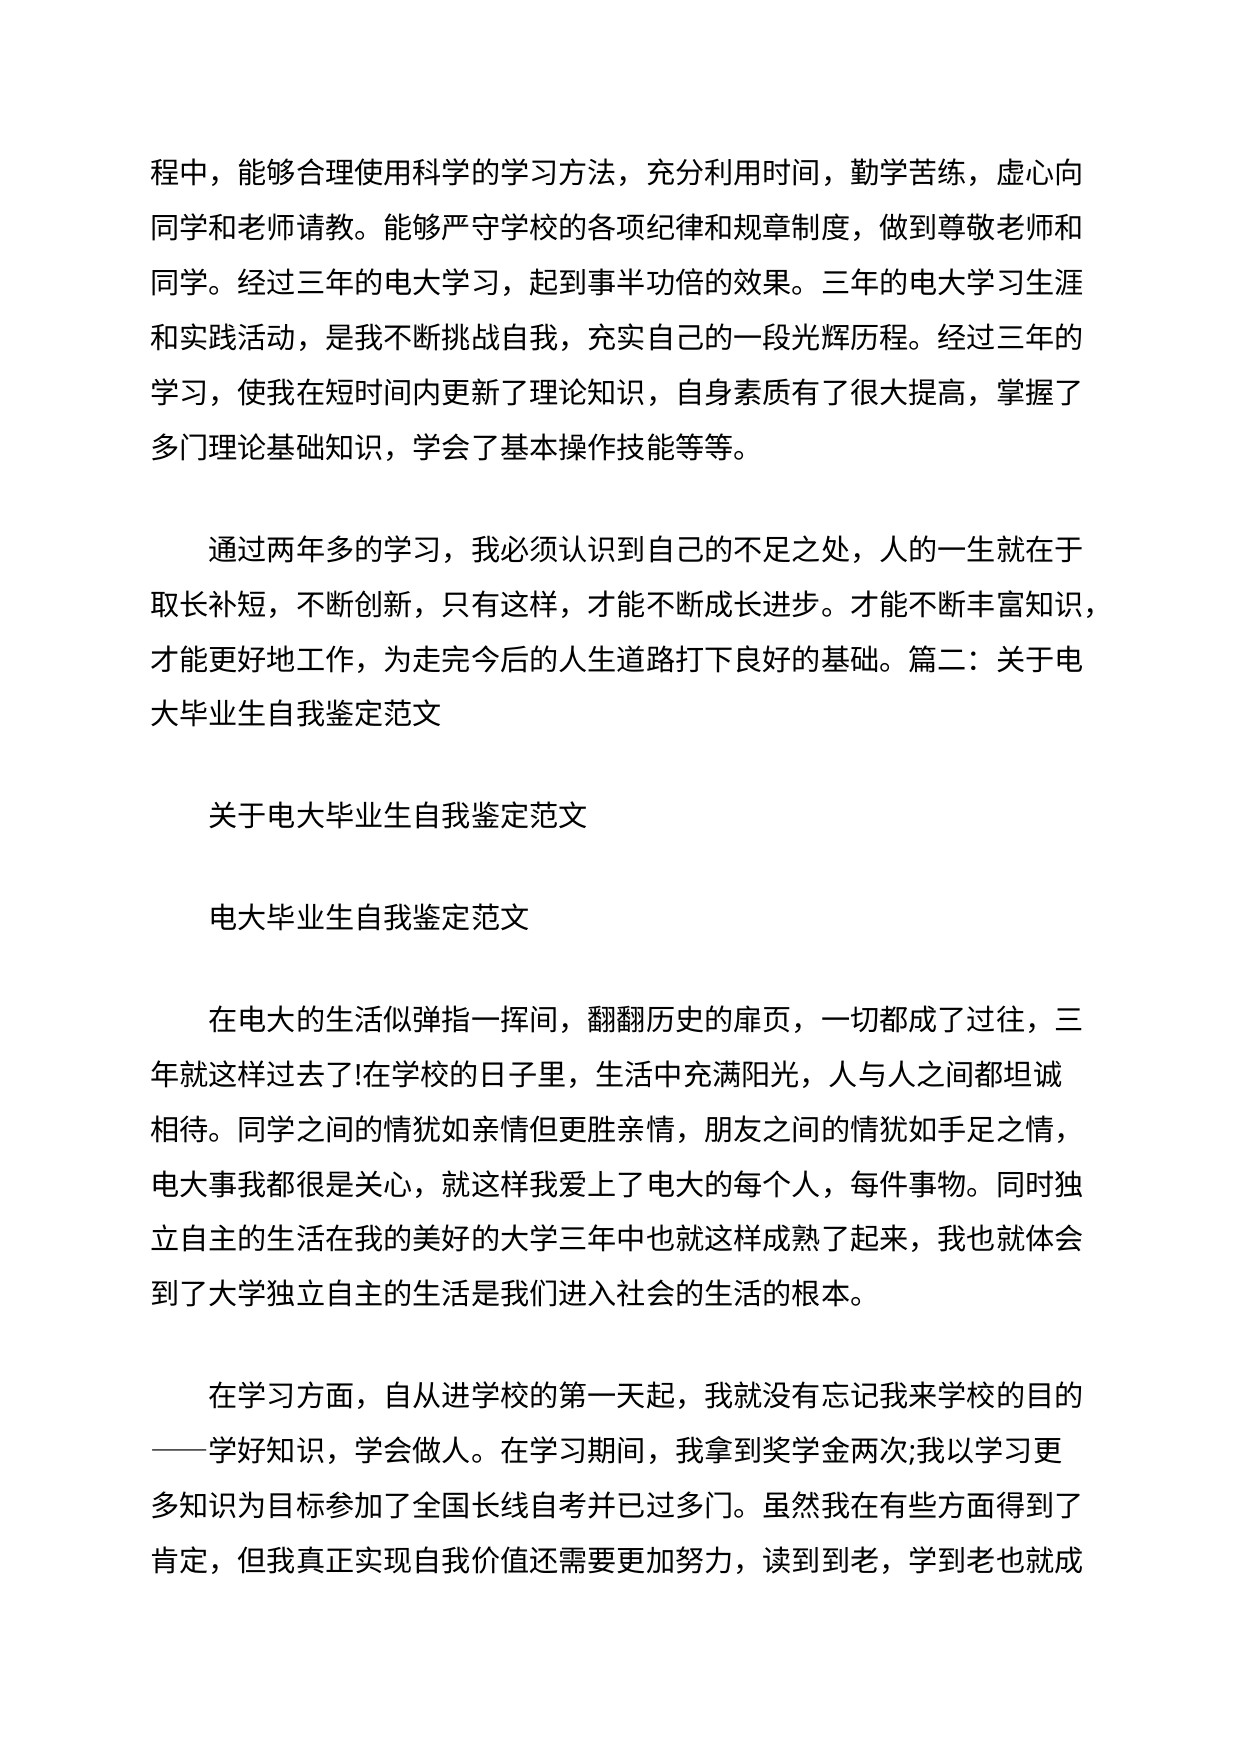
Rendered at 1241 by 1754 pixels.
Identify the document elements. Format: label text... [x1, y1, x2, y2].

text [150, 1373, 1090, 1580]
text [150, 150, 1090, 467]
text 关于电大毕业生自我鉴定范文 [150, 793, 1090, 835]
text 通过两年多的学习，我必须认识到自己的不足之处，人的一生就在于取长补短，不断创新，只有这样，才能不断成长进步。才能不断丰富知识，才能更好地工作，为走完今后的人生道路打下良好的基础。篇二：关于电大毕业生自我鉴定范文 [150, 526, 1090, 733]
text 电大毕业生自我鉴定范文 [150, 894, 1090, 937]
text 在电大的生活似弹指一挥间，翻翻历史的扉页，一切都成了过往，三年就这样过去了!在学校的日子里，生活中充满阳光，人与人之间都坦诚相待。同学之间的情犹如亲情但更胜亲情，朋友之间的情犹如手足之情，电大事我都很是关心，就这样我爱上了电大的每个人，每件事物。同时独立自主的生活在我的美好的大学三年中也就这样成熟了起来，我也就体会到了大学独立自主的生活是我们进入社会的生活的根本。 [150, 996, 1090, 1313]
